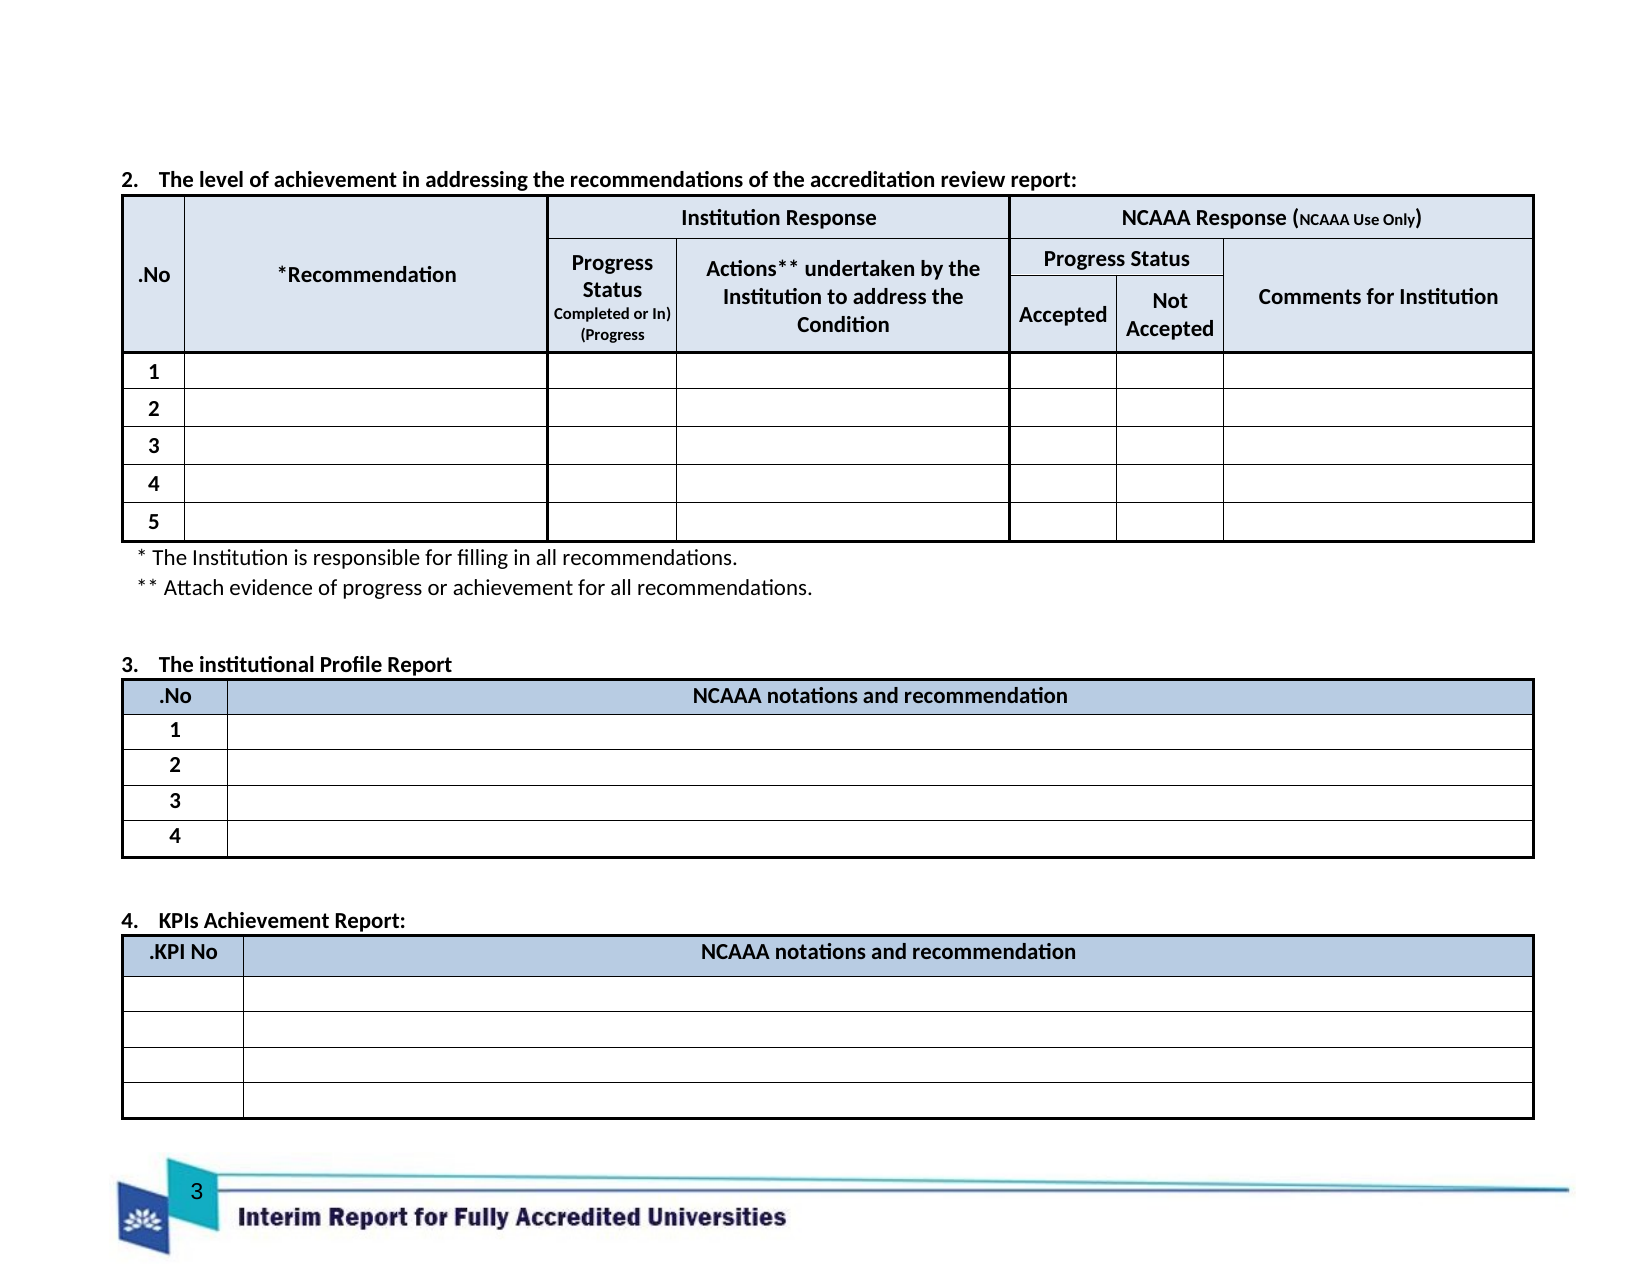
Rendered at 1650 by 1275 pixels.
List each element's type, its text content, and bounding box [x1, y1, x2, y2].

table_cell [1117, 465, 1223, 502]
table_cell [1011, 354, 1116, 388]
table_cell [1117, 503, 1223, 540]
table_cell 2 [124, 389, 184, 426]
table_cell [228, 821, 1532, 856]
table_cell [677, 503, 1008, 540]
table_cell [549, 354, 676, 388]
table_cell Progress Status [1011, 239, 1223, 274]
table_cell [185, 465, 546, 502]
table_cell 4 [124, 465, 184, 502]
text * The Institution is responsible for filling in all recommendations. [136, 543, 1546, 571]
table_cell Accepted [1011, 276, 1116, 351]
table_cell [549, 465, 676, 502]
table_cell [228, 786, 1532, 820]
picture [108, 1152, 1577, 1264]
table_cell [1011, 389, 1116, 426]
table_header NCAAA Response (NCAAA Use Only) [1011, 197, 1532, 238]
table_header No. [124, 197, 184, 351]
table_cell 3 [124, 427, 184, 464]
table_header Institution Response [549, 197, 1008, 238]
table_cell 3 [124, 786, 227, 820]
table_header NCAAA notations and recommendation [228, 681, 1532, 714]
table_cell [677, 354, 1008, 388]
table_cell [1224, 465, 1532, 502]
table_cell [1117, 427, 1223, 464]
table_cell [124, 1083, 243, 1117]
table_cell [124, 1012, 243, 1047]
table_cell [124, 977, 243, 1011]
table_cell [185, 389, 546, 426]
table_cell [1011, 427, 1116, 464]
table_header KPI No. [124, 937, 243, 976]
table_cell Not Accepted [1117, 276, 1223, 351]
table_cell [549, 389, 676, 426]
table_cell 1 [124, 715, 227, 749]
table_cell [677, 389, 1008, 426]
table_cell [1117, 389, 1223, 426]
table_cell [185, 427, 546, 464]
table_cell [244, 977, 1532, 1011]
table_cell [228, 750, 1532, 785]
table_cell Comments for Institution [1224, 239, 1532, 351]
table_cell [185, 354, 546, 388]
table_cell [1224, 427, 1532, 464]
table_header NCAAA notations and recommendation [244, 937, 1532, 976]
list The level of achievement in addressing the recommendations of the accreditation review report: [121, 166, 1546, 194]
table_cell [1011, 465, 1116, 502]
table_cell [244, 1083, 1532, 1117]
table_cell Actions** undertaken by the Institution to address the Condition [677, 239, 1008, 351]
list KPIs Achievement Report: [121, 906, 1546, 934]
table_cell [549, 427, 676, 464]
table_header No. [124, 681, 227, 714]
table_header Recommendation* [185, 197, 546, 351]
table_cell [124, 1048, 243, 1082]
table_cell [228, 715, 1532, 749]
table_cell [244, 1048, 1532, 1082]
table_cell [677, 427, 1008, 464]
table_cell 5 [124, 503, 184, 540]
table_cell 4 [124, 821, 227, 856]
list The institutional Profile Report [121, 650, 1546, 678]
table_cell [677, 465, 1008, 502]
table_cell [1224, 354, 1532, 388]
table_cell [244, 1012, 1532, 1047]
table_cell [1011, 503, 1116, 540]
table_cell [549, 503, 676, 540]
table_cell [1224, 389, 1532, 426]
table_cell Progress Status (Completed or In Progress) [549, 239, 676, 351]
text ** Attach evidence of progress or achievement for all recommendations. [136, 573, 1546, 601]
table_cell 2 [124, 750, 227, 785]
table_cell [185, 503, 546, 540]
table_cell [1117, 354, 1223, 388]
table_cell [1224, 503, 1532, 540]
table_cell 1 [124, 354, 184, 388]
